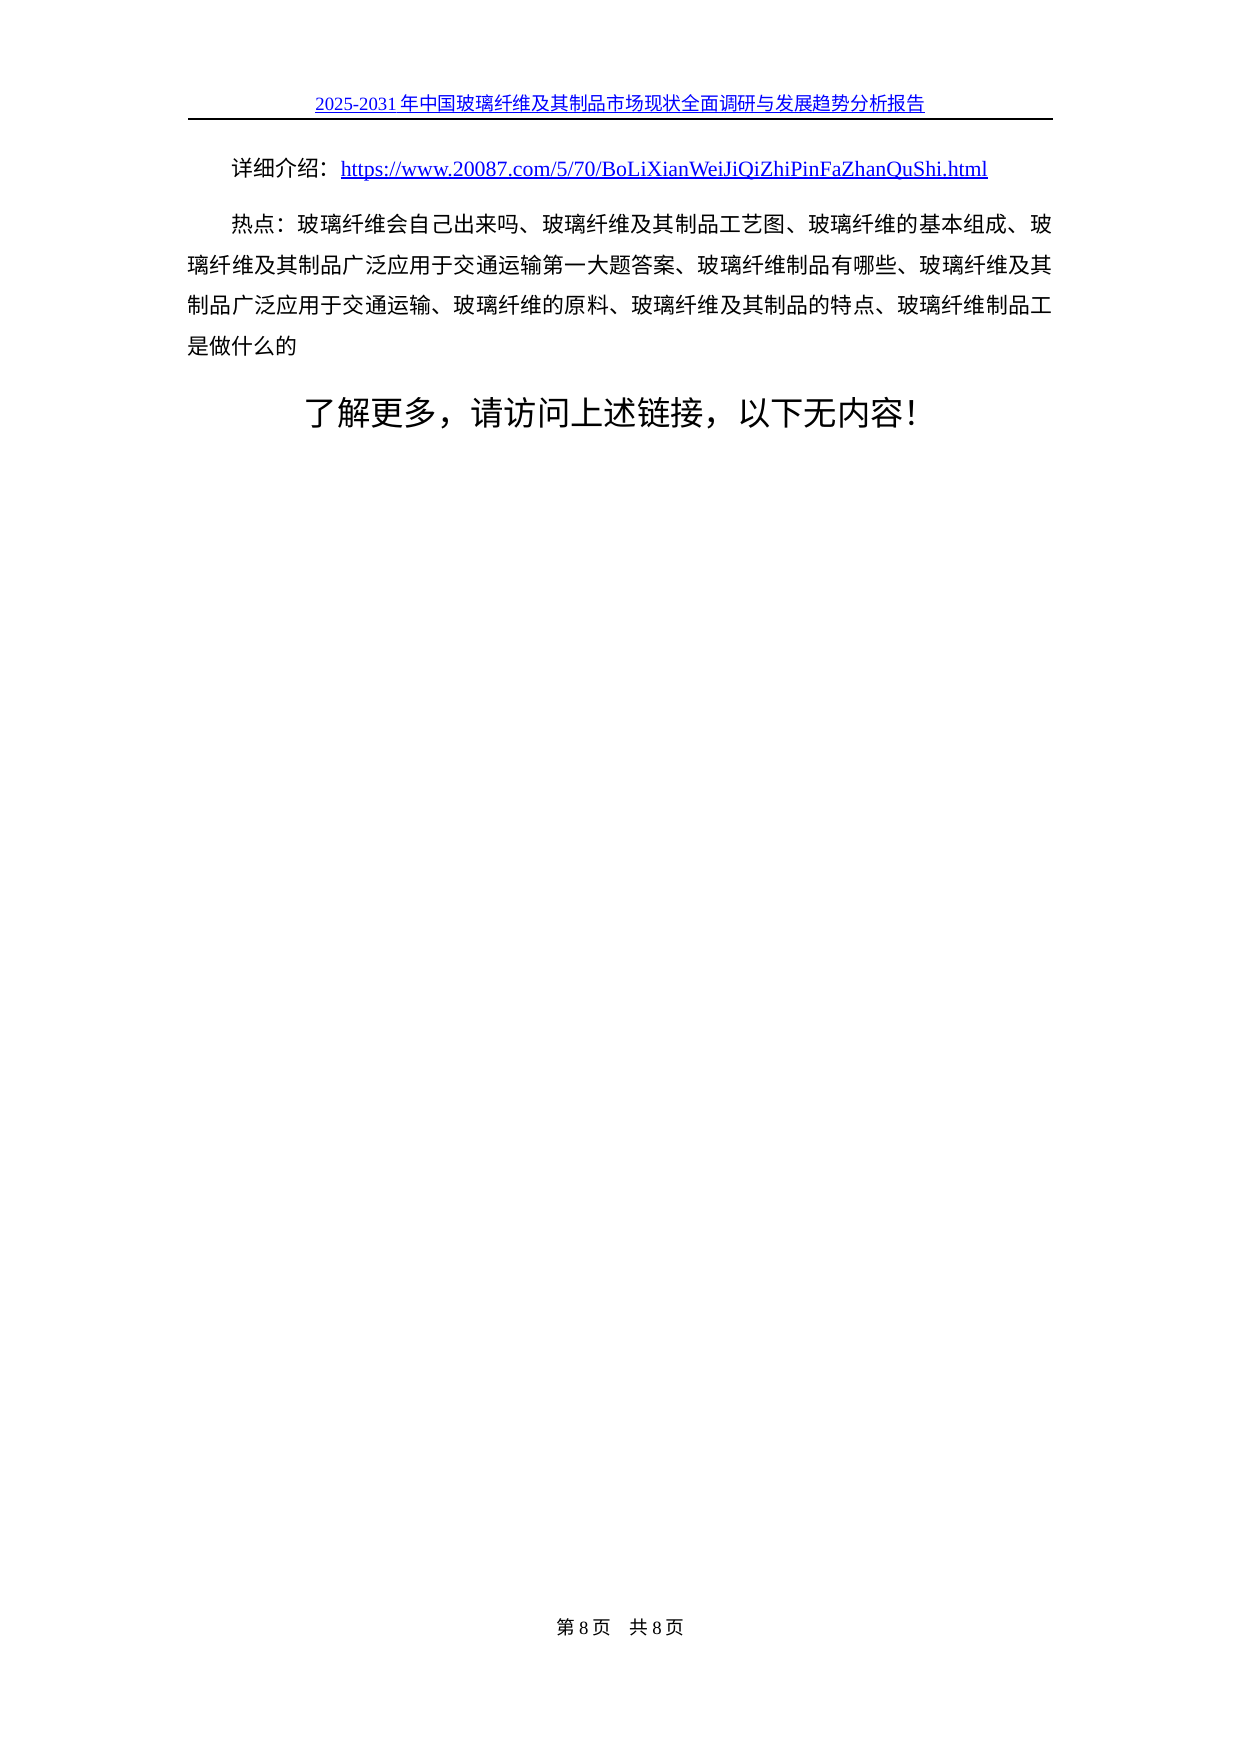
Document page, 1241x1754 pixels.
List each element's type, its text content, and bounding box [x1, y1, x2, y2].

text 详细介绍：https://www.20087.com/5/70/BoLiXianWeiJiQiZhiPinFaZhanQuShi.html [187, 150, 1053, 183]
text 热点：玻璃纤维会自己出来吗、玻璃纤维及其制品工艺图、玻璃纤维的基本组成、玻璃纤维及其制品广泛应用于交通运输第一大题答案、玻璃纤维制品有哪些、玻璃纤维及其制品广泛应用于交通运输、玻璃纤维的原料、玻璃纤维及其制品的特点、玻璃纤维制品工是做什么的 [187, 207, 1053, 361]
title 了解更多，请访问上述链接，以下无内容！ [187, 379, 1053, 444]
